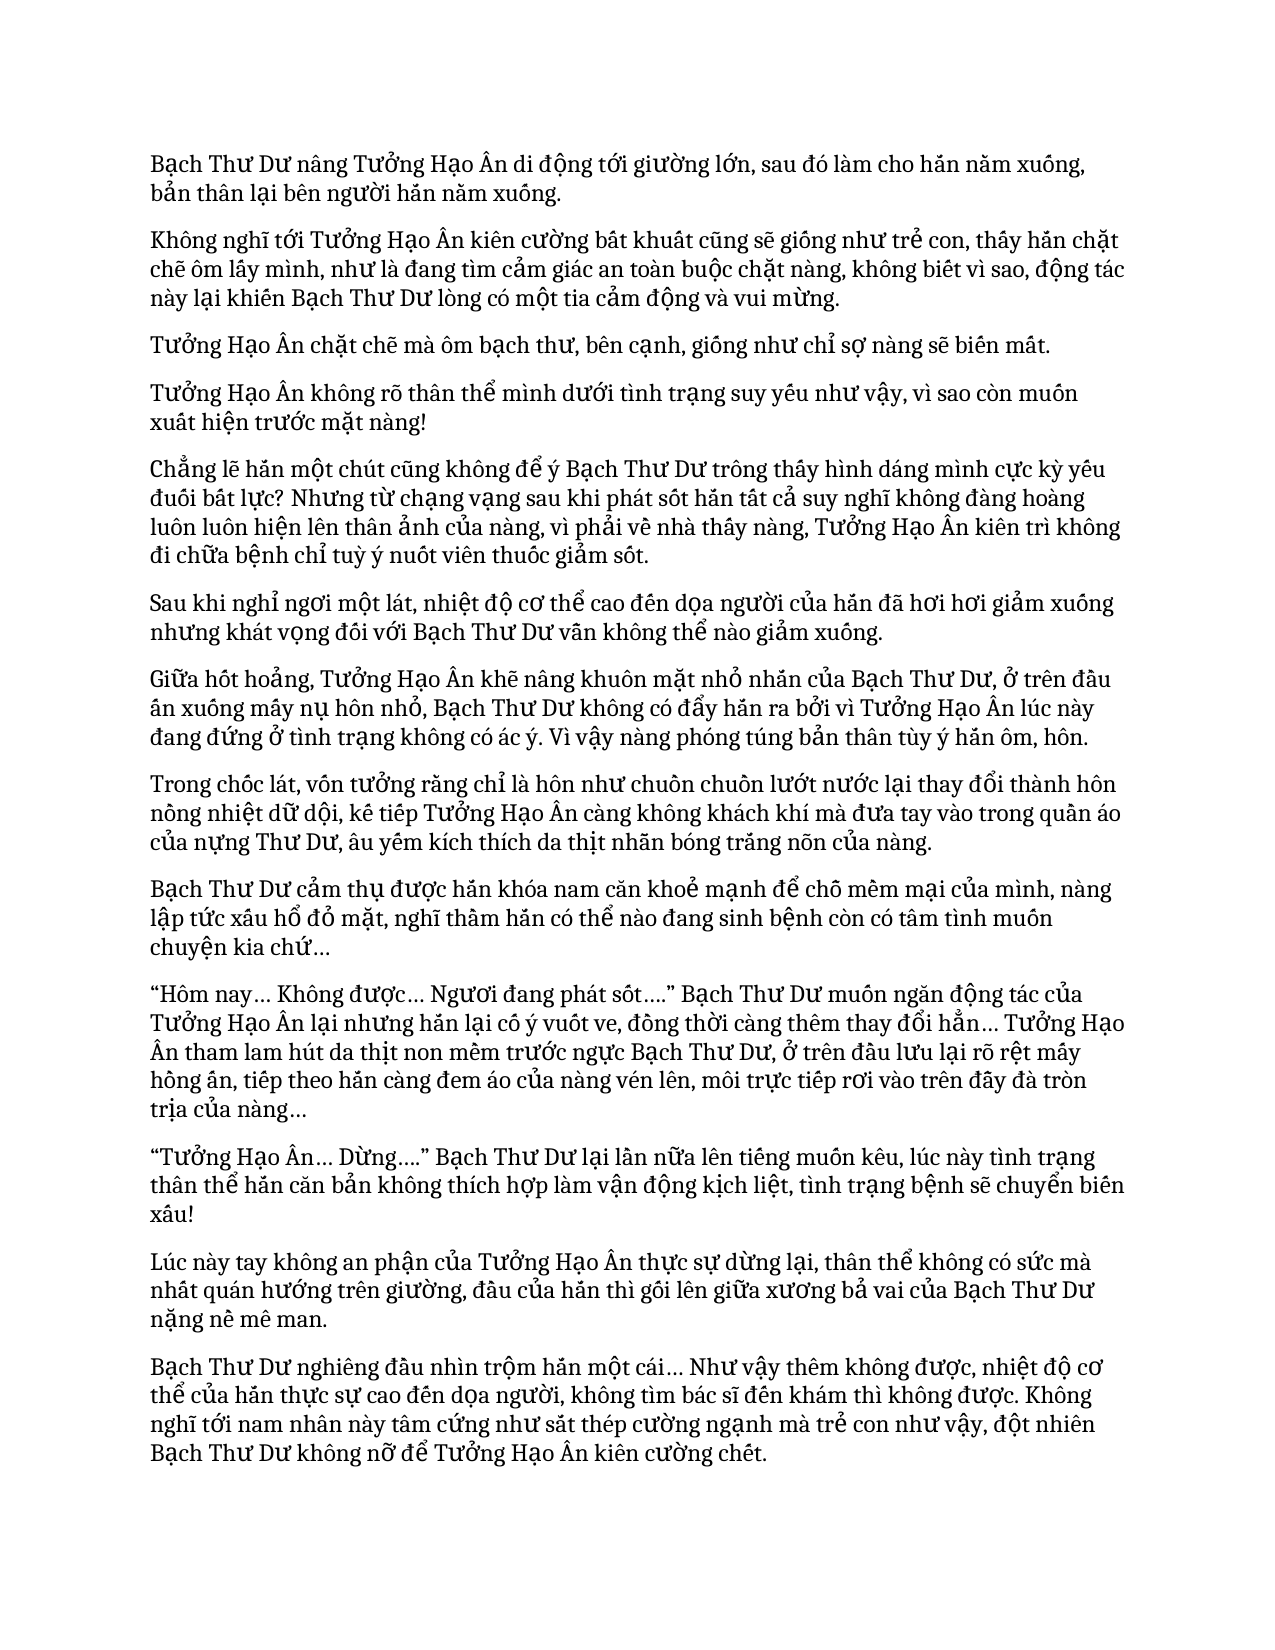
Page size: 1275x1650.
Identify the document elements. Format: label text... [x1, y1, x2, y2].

text Chẳng lẽ hắn một chút cũng không để ý Bạch Thư Dư trông thấy hình dáng mình cực kỳ yếu đuối bất lực? Nhưng từ chạng vạng sau khi phát sốt hắn tất cả suy nghĩ không đàng hoàng luôn luôn hiện lên thân ảnh của nàng, vì phải về nhà thấy nàng, Tưởng Hạo Ân kiên trì không đi chữa bệnh chỉ tuỳ ý nuốt viên thuốc giảm sốt. [150, 455, 1125, 570]
text Tưởng Hạo Ân không rõ thân thể mình dưới tình trạng suy yếu như vậy, vì sao còn muốn xuất hiện trước mặt nàng! [150, 379, 1125, 436]
text Trong chốc lát, vốn tưởng rằng chỉ là hôn như chuồn chuồn lướt nước lại thay đổi thành hôn nồng nhiệt dữ dội, kế tiếp Tưởng Hạo Ân càng không khách khí mà đưa tay vào trong quần áo của nựng Thư Dư, âu yếm kích thích da thịt nhẵn bóng trắng nõn của nàng. [150, 770, 1125, 856]
text Sau khi nghỉ ngơi một lát, nhiệt độ cơ thể cao đến dọa người của hắn đã hơi hơi giảm xuống nhưng khát vọng đối với Bạch Thư Dư vẫn không thể nào giảm xuống. [150, 589, 1125, 646]
text Không nghĩ tới Tưởng Hạo Ân kiên cường bất khuất cũng sẽ giống như trẻ con, thấy hắn chặt chẽ ôm lấy mình, như là đang tìm cảm giác an toàn buộc chặt nàng, không biết vì sao, động tác này lại khiến Bạch Thư Dư lòng có một tia cảm động và vui mừng. [150, 226, 1125, 312]
text “Hôm nay… Không được… Ngươi đang phát sốt….” Bạch Thư Dư muốn ngăn động tác của Tưởng Hạo Ân lại nhưng hắn lại cố ý vuốt ve, đồng thời càng thêm thay đổi hẳn… Tưởng Hạo Ân tham lam hút da thịt non mềm trước ngực Bạch Thư Dư, ở trên đầu lưu lại rõ rệt mấy hồng ấn, tiếp theo hắn càng đem áo của nàng vén lên, môi trực tiếp rơi vào trên đẫy đà tròn trịa của nàng… [150, 980, 1125, 1124]
text Lúc này tay không an phận của Tưởng Hạo Ân thực sự dừng lại, thân thể không có sức mà nhất quán hướng trên giường, đầu của hắn thì gối lên giữa xương bả vai của Bạch Thư Dư nặng nề mê man. [150, 1247, 1125, 1334]
text Tưởng Hạo Ân chặt chẽ mà ôm bạch thư, bên cạnh, giống như chỉ sợ nàng sẽ biến mất. [150, 331, 1125, 360]
text Bạch Thư Dư cảm thụ được hắn khóa nam căn khoẻ mạnh để chỗ mềm mại của mình, nàng lập tức xấu hổ đỏ mặt, nghĩ thầm hắn có thể nào đang sinh bệnh còn có tâm tình muốn chuyện kia chứ… [150, 875, 1125, 961]
text “Tưởng Hạo Ân… Dừng….” Bạch Thư Dư lại lần nữa lên tiếng muốn kêu, lúc này tình trạng thân thể hắn căn bản không thích hợp làm vận động kịch liệt, tình trạng bệnh sẽ chuyển biến xấu! [150, 1142, 1125, 1229]
text Bạch Thư Dư nghiêng đầu nhìn trộm hắn một cái… Như vậy thêm không được, nhiệt độ cơ thể của hắn thực sự cao đến dọa người, không tìm bác sĩ đến khám thì không được. Không nghĩ tới nam nhân này tâm cứng như sắt thép cường ngạnh mà trẻ con như vậy, đột nhiên Bạch Thư Dư không nỡ để Tưởng Hạo Ân kiên cường chết. [150, 1352, 1125, 1467]
text Giữa hốt hoảng, Tưởng Hạo Ân khẽ nâng khuôn mặt nhỏ nhắn của Bạch Thư Dư, ở trên đầu ấn xuống mấy nụ hôn nhỏ, Bạch Thư Dư không có đẩy hắn ra bởi vì Tưởng Hạo Ân lúc này đang đứng ở tình trạng không có ác ý. Vì vậy nàng phóng túng bản thân tùy ý hắn ôm, hôn. [150, 665, 1125, 751]
text Bạch Thư Dư nâng Tưởng Hạo Ân di động tới giường lớn, sau đó làm cho hắn nằm xuống, bản thân lại bên người hắn nằm xuống. [150, 150, 1125, 207]
